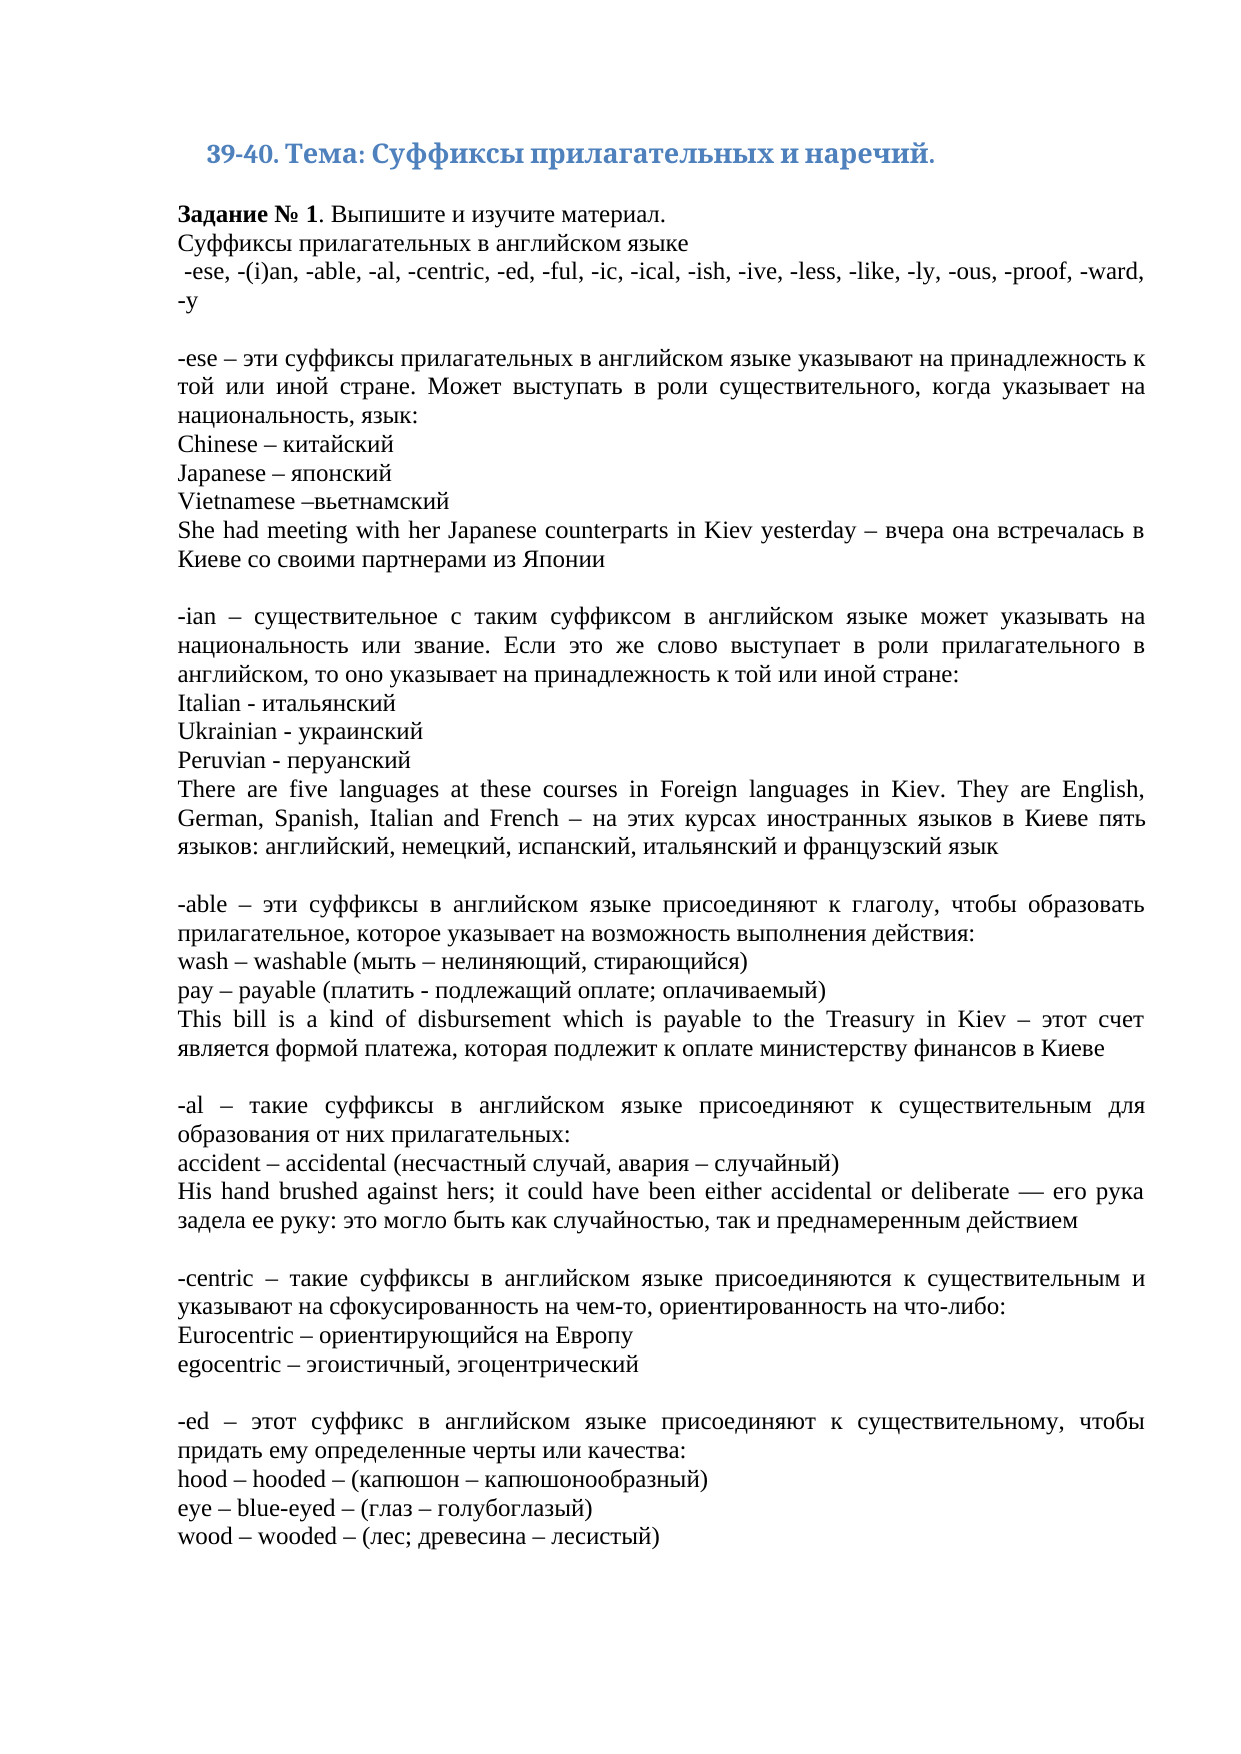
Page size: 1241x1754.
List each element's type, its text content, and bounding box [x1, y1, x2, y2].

text Суффиксы прилагательных в английском языке [177, 228, 1146, 256]
subtitle 39-40. Тема: Суффиксы прилагательных и наречий. [177, 139, 1152, 170]
text Задание № 1. Выпишите и изучите материал. [177, 199, 1146, 228]
text eye – blue-eyed – (глаз – голубоглазый) [177, 1493, 1146, 1521]
text There are five languages at these courses in Foreign languages in Kiev. They are English, German, Spanish, Italian and French – на этих курсах иностранных языков в Киеве пять языков: английский, немецкий, испанский, итальянский и французский язык [177, 774, 1146, 860]
text Peruvian - перуанский [177, 745, 1146, 774]
text -al – такие суффиксы в английском языке присоединяют к существительным для образования от них прилагательных: [177, 1090, 1146, 1148]
text -centric – такие суффиксы в английском языке присоединяются к существительным и указывают на сфокусированность на чем-то, ориентированность нa что-либо: [177, 1263, 1146, 1320]
text hood – hooded – (капюшон – капюшонообразный) [177, 1464, 1146, 1493]
text His hand brushed against hers; it could have been either accidental or deliberate — его рука задела ее руку: это могло быть как случайностью, так и преднамеренным действием [177, 1176, 1146, 1234]
text Vietnamese –вьетнамский [177, 486, 1146, 515]
text Ukrainian - украинский [177, 716, 1146, 745]
text accident – accidental (несчастный случай, авария – случайный) [177, 1148, 1146, 1176]
text Italian - итальянский [177, 688, 1146, 716]
text egocentric – эгоистичный, эгоцентрический [177, 1349, 1146, 1378]
text Chinese – китайский [177, 429, 1146, 458]
text Japanese – японский [177, 458, 1146, 486]
text -ian – существительное с таким суффиксом в английском языке может указывать на национальность или звание. Если это же слово выступает в роли прилагательного в английском, то оно указывает на принадлежность к той или иной стране: [177, 601, 1146, 688]
text She had meeting with her Japanese counterparts in Kiev yesterday – вчера она встречалась в Киеве со своими партнерами из Японии [177, 515, 1146, 573]
text -ese – эти суффиксы прилагательных в английском языке указывают на принадлежность к той или иной стране. Может выступать в роли существительного, когда указывает на национальность, язык: [177, 343, 1146, 429]
text -ese, -(i)an, -able, -al, -centric, -ed, -ful, -ic, -ical, -ish, -ive, -less, -like, -ly, -ous, -proof, -ward, -y [177, 256, 1146, 314]
text -able – эти суффиксы в английском языке присоединяют к глаголу, чтобы образовать прилагательное, которое указывает на возможность выполнения действия: [177, 889, 1146, 946]
text wash – washable (мыть – нелиняющий, стирающийся) [177, 946, 1146, 975]
text pay – payable (платить - подлежащий оплате; оплачиваемый) [177, 975, 1146, 1004]
text This bill is a kind of disbursement which is payable to the Treasury in Kiev – этот счет является формой платежа, которая подлежит к оплате министерству финансов в Киеве [177, 1004, 1146, 1061]
text wood – wooded – (лес; древесина – лесистый) [177, 1521, 1146, 1550]
text Eurocentric – ориентирующийся на Европу [177, 1320, 1146, 1349]
text -ed – этот суффикс в английском языке присоединяют к существительному, чтобы придать ему определенные черты или качества: [177, 1406, 1146, 1464]
